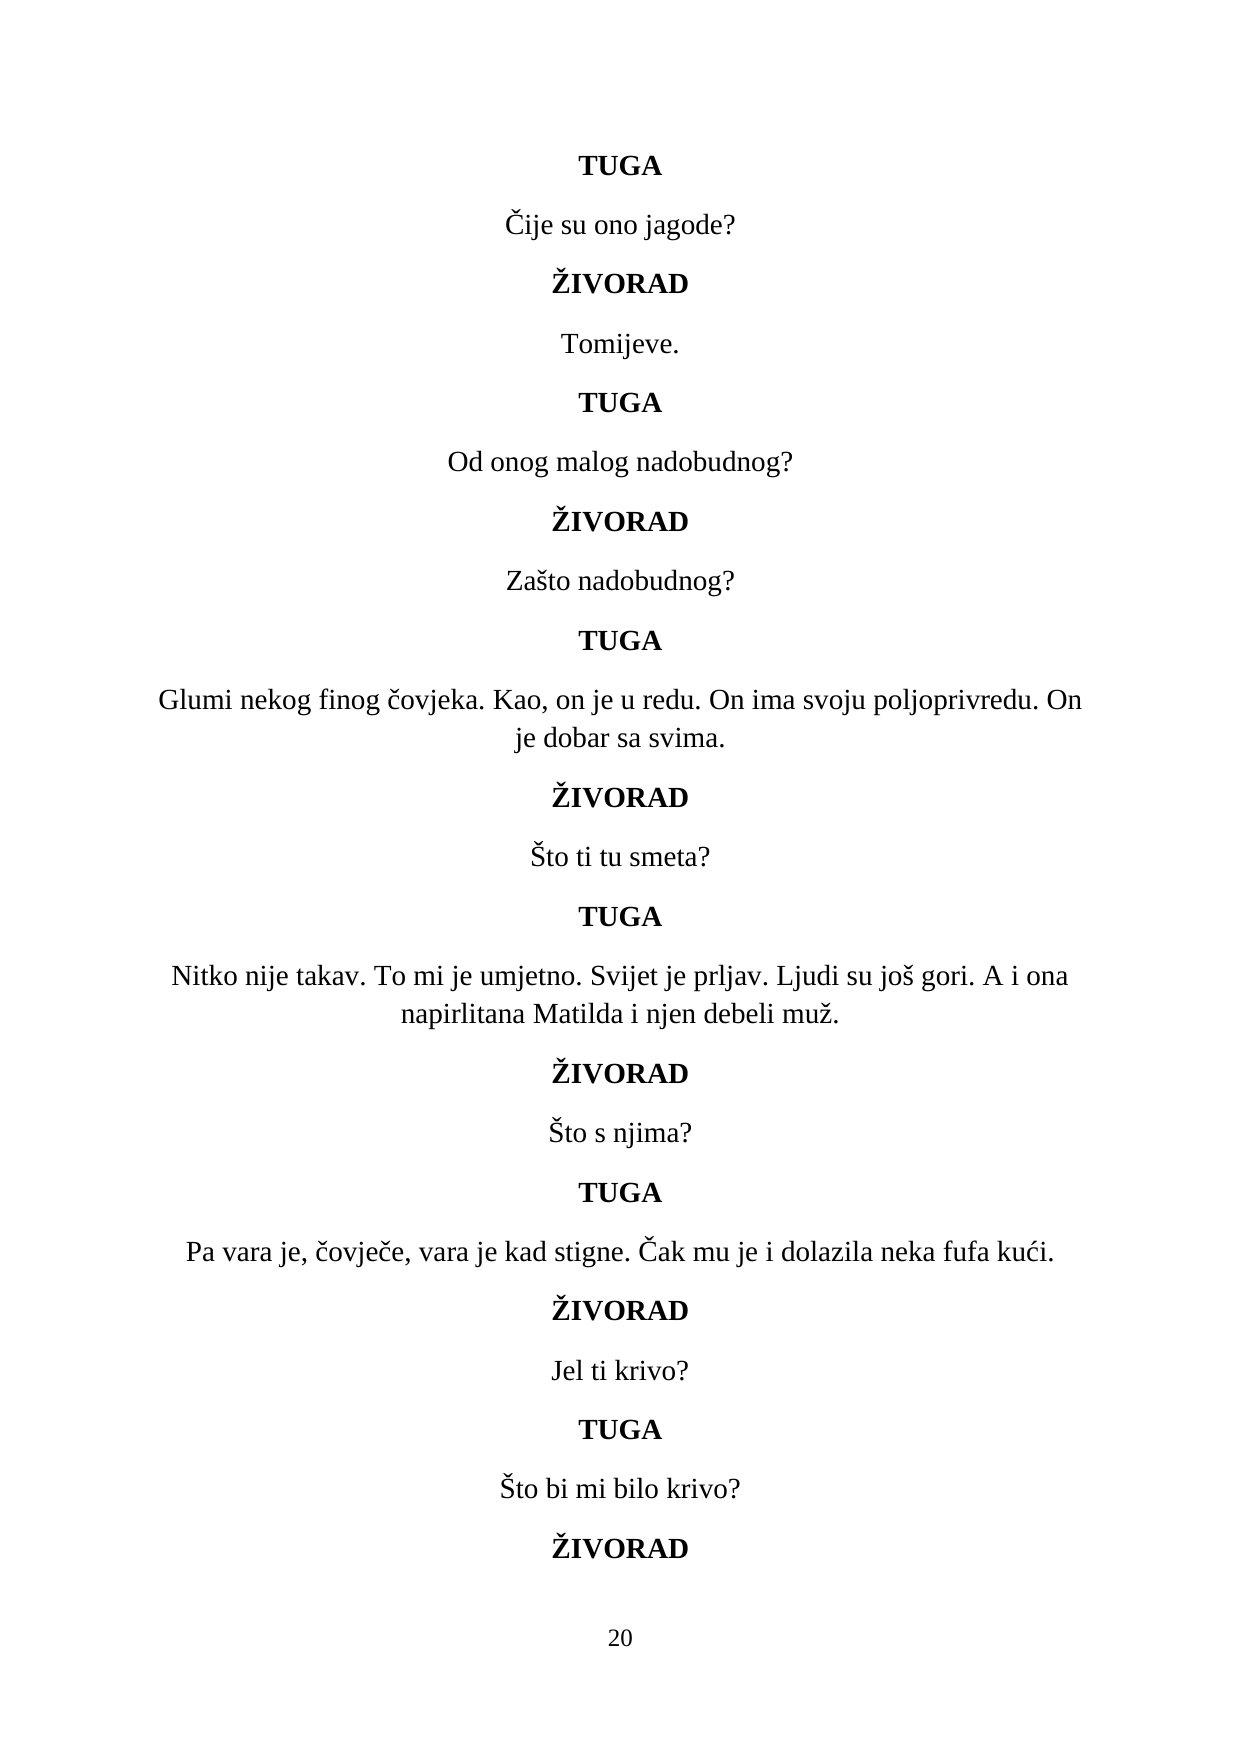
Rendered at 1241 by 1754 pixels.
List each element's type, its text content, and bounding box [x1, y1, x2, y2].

text TUGA [148, 385, 1093, 419]
text ŽIVORAD [148, 1056, 1093, 1089]
text Što bi mi bilo krivo? [148, 1472, 1093, 1505]
text Jel ti krivo? [148, 1353, 1093, 1386]
text TUGA [148, 899, 1093, 932]
text Nitko nije takav. To mi je umjetno. Svijet je prljav. Ljudi su još gori. A i ona napirlitana Matilda i njen debeli muž. [148, 958, 1093, 1030]
text TUGA [148, 1175, 1093, 1208]
text ŽIVORAD [148, 266, 1093, 300]
text ŽIVORAD [148, 1293, 1093, 1327]
text TUGA [148, 1412, 1093, 1446]
text ŽIVORAD [148, 1531, 1093, 1564]
text Čije su ono jagode? [148, 207, 1093, 241]
text TUGA [148, 148, 1093, 181]
text Glumi nekog finog čovjeka. Kao, on je u redu. On ima svoju poljoprivredu. On je dobar sa svima. [148, 682, 1093, 754]
text Pa vara je, čovječe, vara je kad stigne. Čak mu je i dolazila neka fufa kući. [148, 1234, 1093, 1268]
text ŽIVORAD [148, 504, 1093, 537]
text ŽIVORAD [148, 780, 1093, 813]
text Zašto nadobudnog? [148, 563, 1093, 597]
text Što ti tu smeta? [148, 839, 1093, 873]
text Što s njima? [148, 1115, 1093, 1149]
text Od onog malog nadobudnog? [148, 444, 1093, 478]
text Tomijeve. [148, 326, 1093, 359]
text TUGA [148, 623, 1093, 656]
